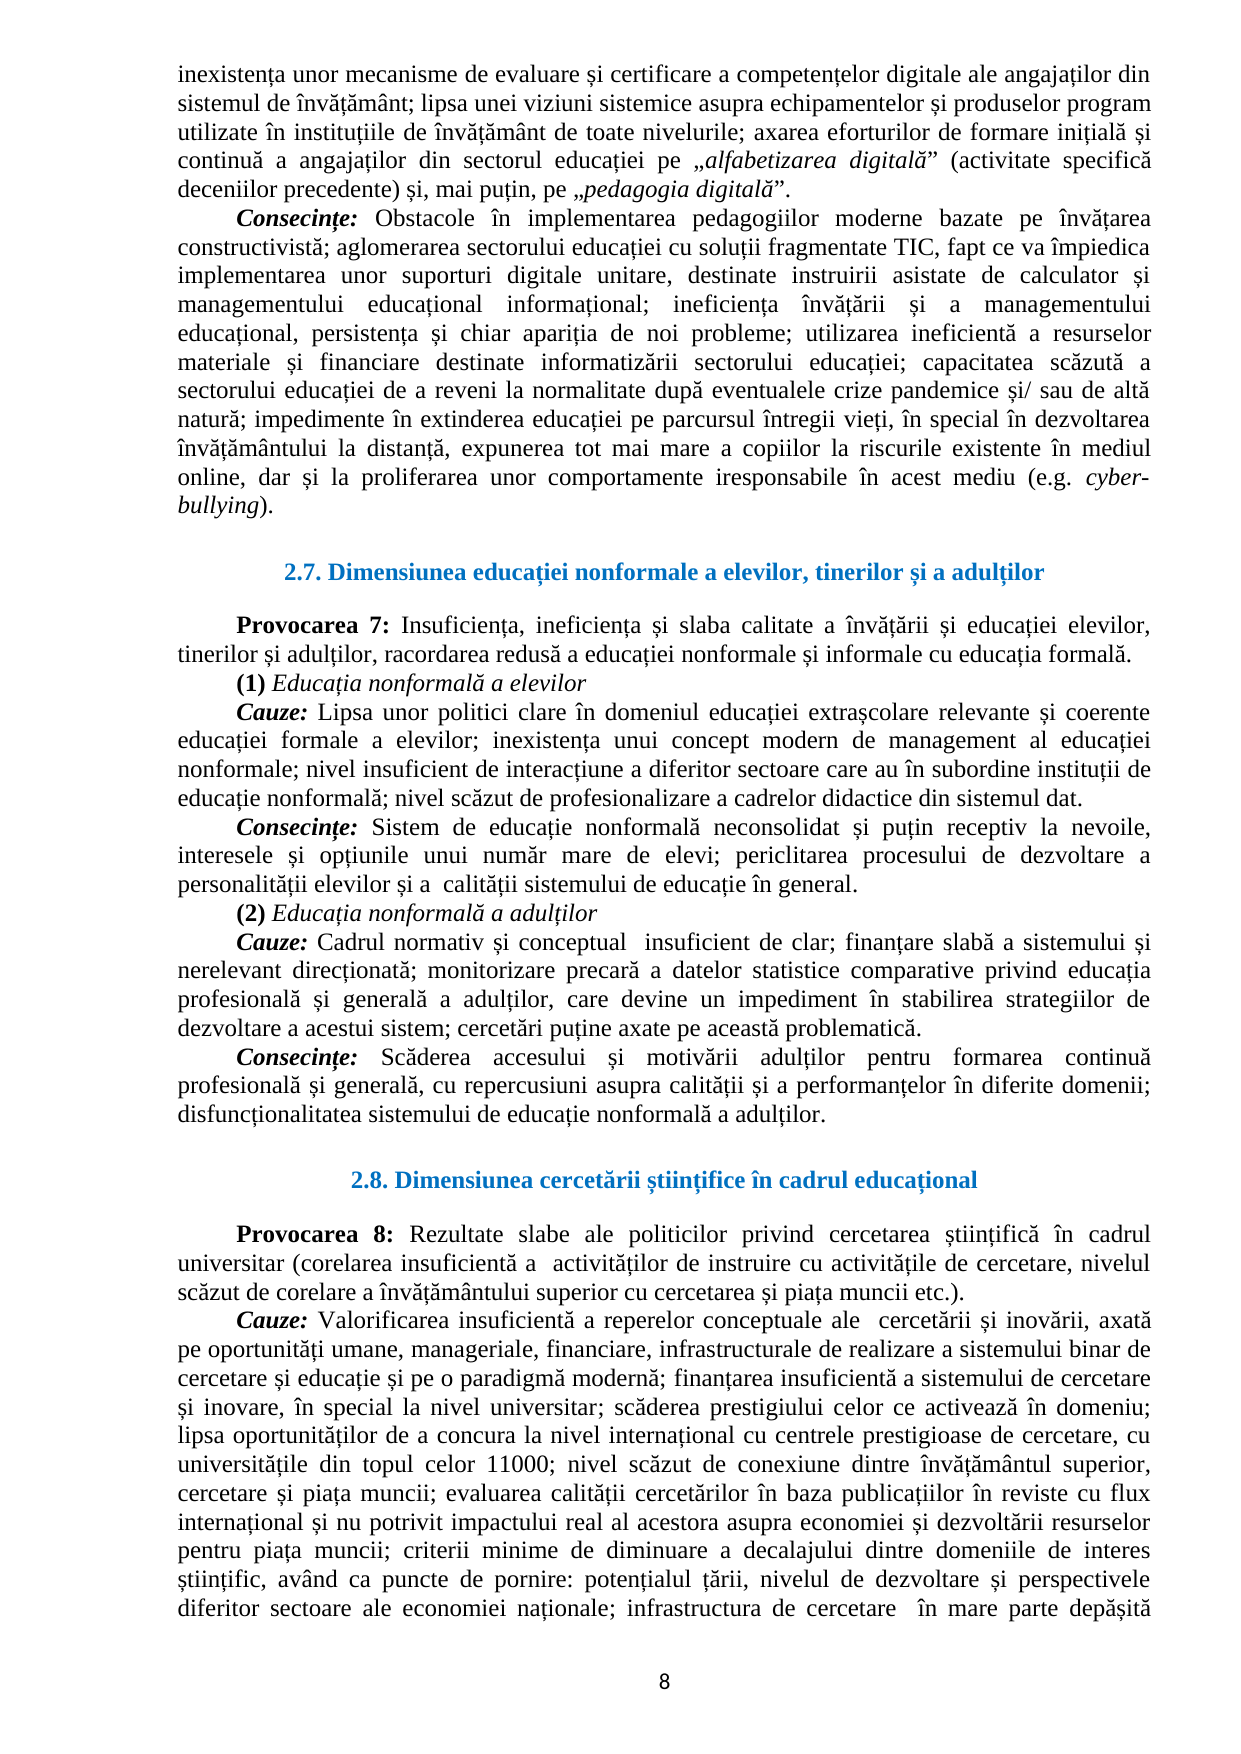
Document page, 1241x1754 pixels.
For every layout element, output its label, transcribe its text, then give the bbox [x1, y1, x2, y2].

text Consecințe: Scăderea accesului și motivării adulților pentru formarea continuă profesională și generală, cu repercusiuni asupra calității și a performanțelor în diferite domenii; disfuncționalitatea sistemului de educație nonformală a adulților. [177, 1042, 1152, 1128]
list Cauze: Lipsa unor politici clare în domeniul educației extrașcolare relevante și coerente educației formale a elevilor; inexistența unui concept modern de management al educației nonformale; nivel insuficient de interacțiune a diferitor sectoare care au în subordine instituții de educație nonformală; nivel scăzut de profesionalizare a cadrelor didactice din sistemul dat. [177, 697, 1152, 812]
text Consecințe: Obstacole în implementarea pedagogiilor moderne bazate pe învățarea constructivistă; aglomerarea sectorului educației cu soluții fragmentate TIC, fapt ce va împiedica implementarea unor suporturi digitale unitare, destinate instruirii asistate de calculator și managementului educațional informațional; ineficiența învățării și a managementului educațional, persistența și chiar apariția de noi probleme; utilizarea ineficientă a resurselor materiale și financiare destinate informatizării sectorului educației; capacitatea scăzută a sectorului educației de a reveni la normalitate după eventualele crize pandemice și/ sau de altă natură; impedimente în extinderea educației pe parcursul întregii vieți, în special în dezvoltarea învățământului la distanță, expunerea tot mai mare a copiilor la riscurile existente în mediul online, dar și la proliferarea unor comportamente iresponsabile în acest mediu (e.g. cyber-bullying). [177, 203, 1152, 519]
subtitle 2.8. Dimensiunea cercetării științifice în cadrul educațional [236, 1165, 1093, 1194]
list (2) Educația nonformală a adulților [236, 898, 1152, 927]
text Provocarea 8: Rezultate slabe ale politicilor privind cercetarea științifică în cadrul universitar (corelarea insuficientă a activităților de instruire cu activitățile de cercetare, nivelul scăzut de corelare a învățământului superior cu cercetarea și piața muncii etc.). [177, 1219, 1152, 1305]
list (1) Educația nonformală a elevilor [177, 668, 1152, 697]
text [177, 59, 1152, 203]
list Cauze: Cadrul normativ și conceptual insuficient de clar; finanțare slabă a sistemului și nerelevant direcționată; monitorizare precară a datelor statistice comparative privind educația profesională și generală a adulților, care devine un impediment în stabilirea strategiilor de dezvoltare a acestui sistem; cercetări puține axate pe această problematică. [177, 927, 1152, 1042]
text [177, 1305, 1152, 1622]
text Provocarea 7: Insuficiența, ineficiența și slaba calitate a învățării și educației elevilor, tinerilor și adulților, racordarea redusă a educației nonformale și informale cu educația formală. [177, 610, 1152, 668]
subtitle 2.7. Dimensiunea educației nonformale a elevilor, tinerilor și a adulților [236, 557, 1093, 585]
text Consecințe: Sistem de educație nonformală neconsolidat și puțin receptiv la nevoile, interesele și opțiunile unui număr mare de elevi; periclitarea procesului de dezvoltare a personalității elevilor și a calității sistemului de educație în general. [177, 812, 1152, 898]
